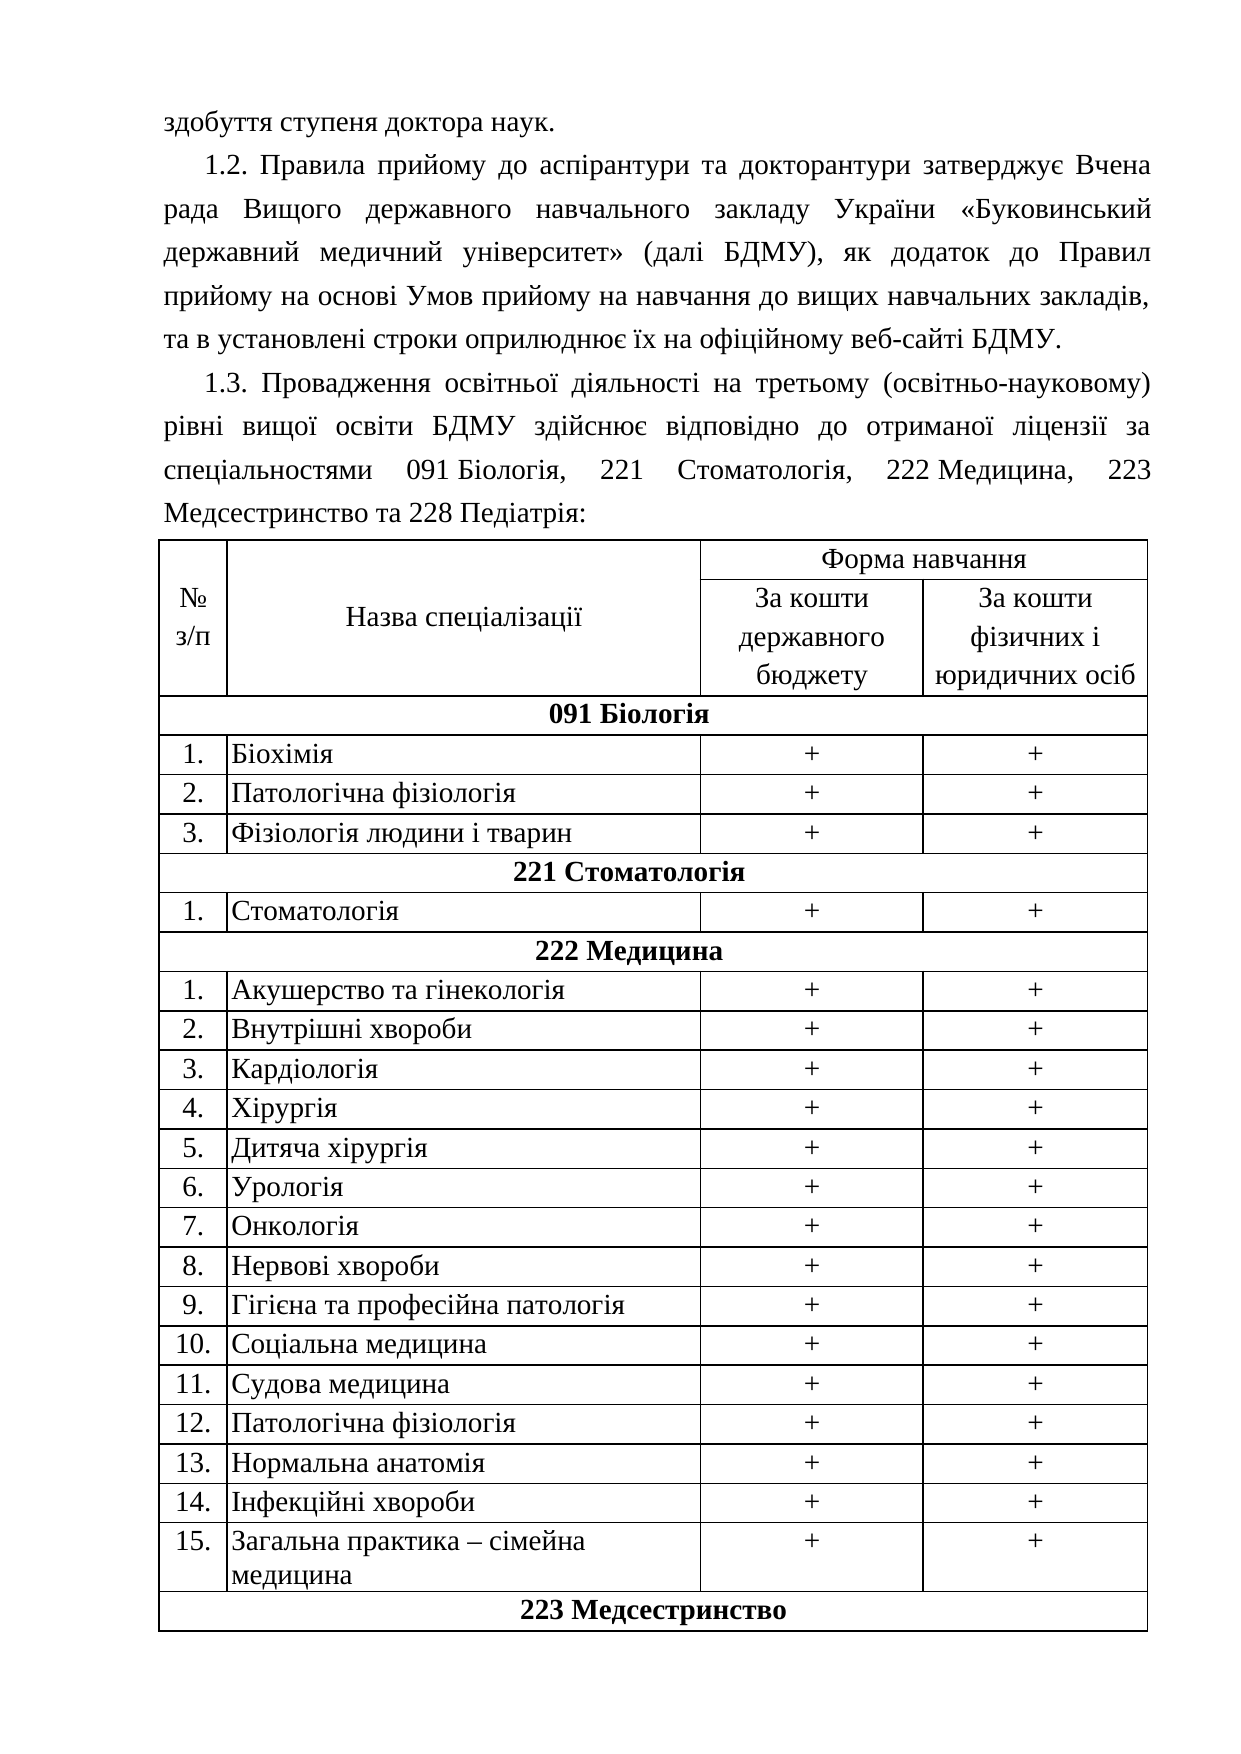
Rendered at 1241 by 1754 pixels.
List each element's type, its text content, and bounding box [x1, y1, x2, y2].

text 1.3. Провадження освітньої діяльності на третьому (освітньо-науковому) рівні вищої освіти БДМУ здійснює відповідно до отриманої ліцензії за спеціальностями 091 Біологія, 221 Стоматологія, 222 Медицина, 223 Медсестринство та 228 Педіатрія: [163, 365, 1152, 529]
table_cell + [924, 1484, 1147, 1522]
table_cell + [924, 1130, 1147, 1167]
table_cell + [701, 1523, 922, 1591]
table_cell + [701, 1405, 922, 1443]
table_cell 8. [160, 1248, 226, 1286]
table_cell 091 Біологія [160, 697, 1147, 734]
table_cell Судова медицина [228, 1366, 700, 1404]
table_cell 1. [160, 972, 226, 1010]
table_header № з/п [160, 541, 226, 695]
table_cell За кошти державного бюджету [701, 580, 922, 695]
table_cell Внутрішні хвороби [228, 1012, 700, 1049]
table_cell + [924, 1405, 1147, 1443]
table_cell Онкологія [228, 1208, 700, 1246]
table_cell + [924, 1366, 1147, 1404]
table_cell + [924, 736, 1147, 774]
table_cell + [924, 815, 1147, 852]
table_cell + [701, 1327, 922, 1364]
table_cell 9. [160, 1287, 226, 1325]
table_cell 12. [160, 1405, 226, 1443]
table_cell 221 Стоматологія [160, 854, 1147, 892]
table_cell + [701, 1248, 922, 1286]
table_cell Стоматологія [228, 893, 700, 931]
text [163, 104, 1152, 137]
table_cell 2. [160, 775, 226, 813]
table_cell + [924, 1012, 1147, 1049]
table_cell + [924, 1051, 1147, 1089]
table_cell Урологія [228, 1169, 700, 1207]
table_cell + [924, 1523, 1147, 1591]
table_cell + [701, 1445, 922, 1482]
table_header Назва спеціалізації [228, 541, 700, 695]
table_cell Дитяча хірургія [228, 1130, 700, 1167]
table_cell + [924, 893, 1147, 931]
table_cell Патологічна фізіологія [228, 775, 700, 813]
table_cell + [701, 893, 922, 931]
table_cell 5. [160, 1130, 226, 1167]
table_cell + [701, 1012, 922, 1049]
table_cell 3. [160, 815, 226, 852]
table_cell + [701, 1208, 922, 1246]
table_cell 222 Медицина [160, 933, 1147, 971]
table_cell За кошти фізичних і юридичних осіб [924, 580, 1147, 695]
table_cell + [701, 815, 922, 852]
table_header Форма навчання [701, 541, 1147, 578]
table_cell + [701, 972, 922, 1010]
table_cell + [924, 1327, 1147, 1364]
table_cell Фізіологія людини і тварин [228, 815, 700, 852]
table_cell + [924, 1208, 1147, 1246]
table_cell 13. [160, 1445, 226, 1482]
table_cell 10. [160, 1327, 226, 1364]
table_cell Соціальна медицина [228, 1327, 700, 1364]
table_cell + [924, 1287, 1147, 1325]
table_cell Акушерство та гінекологія [228, 972, 700, 1010]
table_cell + [701, 1130, 922, 1167]
table_cell + [924, 1445, 1147, 1482]
table_cell + [924, 972, 1147, 1010]
table_cell 4. [160, 1090, 226, 1128]
table_cell + [701, 775, 922, 813]
table_cell 7. [160, 1208, 226, 1246]
table_cell + [701, 1366, 922, 1404]
table_cell + [701, 736, 922, 774]
table_cell + [924, 1169, 1147, 1207]
table_cell 14. [160, 1484, 226, 1522]
table_cell Гігієна та професійна патологія [228, 1287, 700, 1325]
table_cell 11. [160, 1366, 226, 1404]
table_cell Нервові хвороби [228, 1248, 700, 1286]
table_cell + [701, 1484, 922, 1522]
table_cell 1. [160, 736, 226, 774]
table_cell + [924, 1090, 1147, 1128]
table_cell Інфекційні хвороби [228, 1484, 700, 1522]
table_cell 15. [160, 1523, 226, 1591]
table_cell 223 Медсестринство [160, 1592, 1147, 1630]
table_cell 3. [160, 1051, 226, 1089]
table_cell + [924, 775, 1147, 813]
table_cell Загальна практика – сімейна медицина [228, 1523, 700, 1591]
table_cell Хірургія [228, 1090, 700, 1128]
table_cell 6. [160, 1169, 226, 1207]
table_cell 2. [160, 1012, 226, 1049]
table_cell Патологічна фізіологія [228, 1405, 700, 1443]
table_cell + [701, 1287, 922, 1325]
table_cell 1. [160, 893, 226, 931]
text 1.2. Правила прийому до аспірантури та докторантури затверджує Вчена рада Вищого державного навчального закладу України «Буковинський державний медичний університет» (далі БДМУ), як додаток до Правил прийому на основі Умов прийому на навчання до вищих навчальних закладів, та в установлені строки оприлюднює їх на офіційному веб-сайті БДМУ. [163, 147, 1152, 355]
table_cell + [701, 1051, 922, 1089]
table_cell + [924, 1248, 1147, 1286]
table_cell Біохімія [228, 736, 700, 774]
table_cell Кардіологія [228, 1051, 700, 1089]
table_cell Нормальна анатомія [228, 1445, 700, 1482]
table_cell + [701, 1169, 922, 1207]
table_cell + [701, 1090, 922, 1128]
